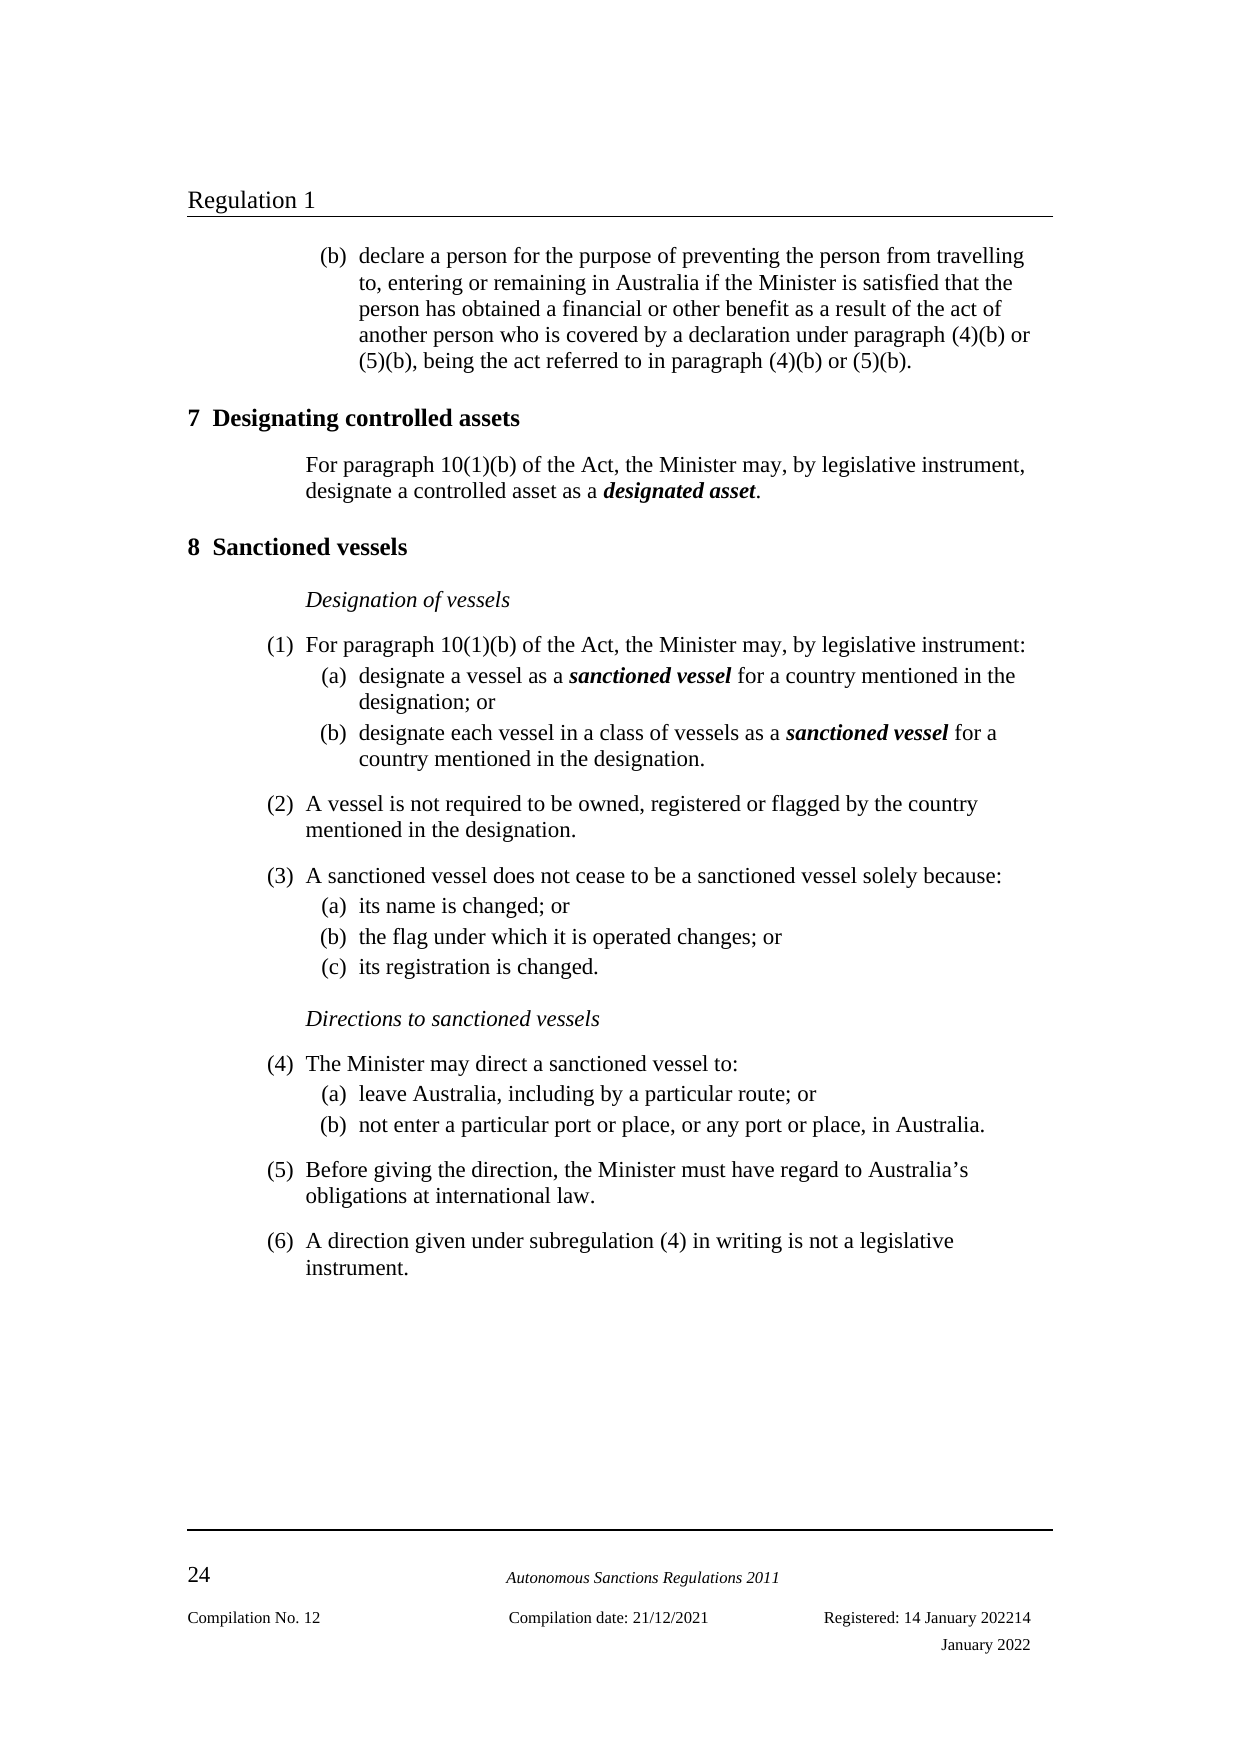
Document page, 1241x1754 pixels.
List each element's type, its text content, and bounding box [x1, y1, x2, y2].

text (b) the flag under which it is operated changes; or [187, 923, 1053, 949]
text (c) its registration is changed. [187, 953, 1053, 979]
text (a) designate a vessel as a sanctioned vessel for a country mentioned in the designation; or [187, 662, 1053, 714]
text (1) For paragraph 10(1)(b) of the Act, the Minister may, by legislative instrument: [187, 631, 1053, 658]
text Designation of vessels [305, 586, 1053, 613]
text (a) its name is changed; or [187, 892, 1053, 918]
text (b) not enter a particular port or place, or any port or place, in Australia. [187, 1111, 1053, 1137]
text (2) A vessel is not required to be owned, registered or flagged by the country mentioned in the designation. [187, 790, 1053, 843]
text Directions to sanctioned vessels [305, 1004, 1053, 1031]
text (a) leave Australia, including by a particular route; or [187, 1080, 1053, 1107]
text (b) designate each vessel in a class of vessels as a sanctioned vessel for a country mentioned in the designation. [187, 719, 1053, 771]
text 8 Sanctioned vessels [187, 532, 1053, 561]
text (5) Before giving the direction, the Minister must have regard to Australia’s obligations at international law. [187, 1156, 1053, 1208]
text For paragraph 10(1)(b) of the Act, the Minister may, by legislative instrument, designate a controlled asset as a designated asset. [187, 451, 1053, 503]
text (3) A sanctioned vessel does not cease to be a sanctioned vessel solely because: [187, 862, 1053, 888]
text 7 Designating controlled assets [187, 403, 1053, 432]
text (6) A direction given under subregulation (4) in writing is not a legislative instrument. [187, 1227, 1053, 1280]
text (b) declare a person for the purpose of preventing the person from travelling to, entering or remaining in Australia if the Minister is satisfied that the person has obtained a financial or other benefit as a result of the act of another person who is covered by a declaration under paragraph (4)(b) or (5)(b), being the act referred to in paragraph (4)(b) or (5)(b). [187, 242, 1053, 374]
text (4) The Minister may direct a sanctioned vessel to: [187, 1050, 1053, 1076]
